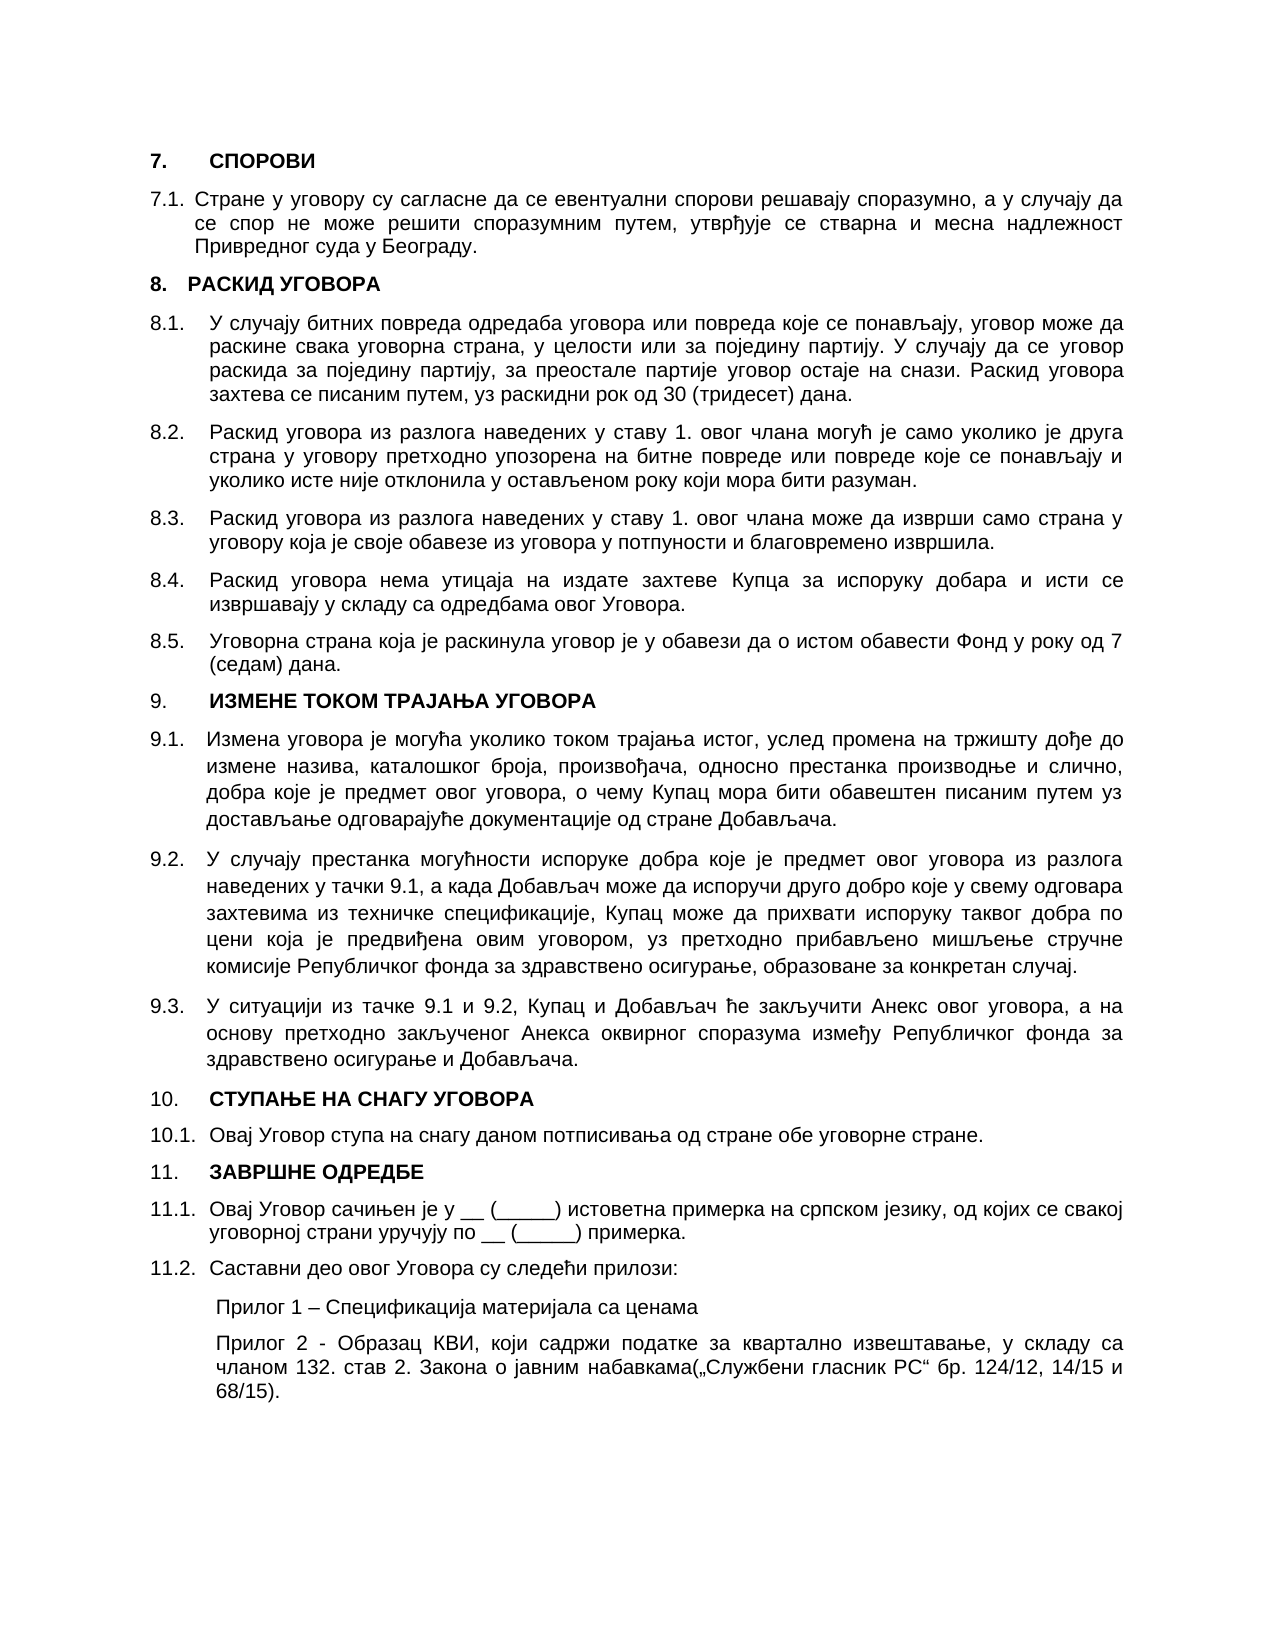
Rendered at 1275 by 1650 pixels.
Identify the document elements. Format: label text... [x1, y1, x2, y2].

list Саставни део овог Уговора су следећи прилози: [150, 1258, 1124, 1280]
list Уговорна страна која је раскинула уговор је у обавези да о истом обавести Фонд у року од 7 (седам) дана. [150, 631, 1124, 676]
list Стране у уговору су сагласне да се евентуални спорови решавају споразумно, а у случају да се спор не може решити споразумним путем, утврђује се стварна и месна надлежност Привредног суда у Београду. [150, 187, 1124, 259]
list Раскид уговора нема утицаја на издате захтеве Купца за испоруку добара и исти се извршавају у складу са одредбама овог Уговора. [150, 568, 1124, 616]
list Раскид уговора из разлога наведених у ставу 1. овог члана могућ је само уколико је друга страна у уговору претходно упозорена на битне повреде или повреде које се понављају и уколико исте није отклонила у остављеном року који мора бити разуман. [150, 421, 1124, 492]
text Прилог 1 – Спецификација материјала са ценама [216, 1294, 1124, 1318]
list Измена уговора је могућа уколико током трајања истог, услед промена на тржишту дође до измене назива, каталошког броја, произвођача, односно престанка производње и слично, добра које је предмет овог уговора, о чему Купац мора бити обавештен писаним путем уз достављање одговарајуће документације од стране Добављача. [150, 727, 1124, 831]
list Овај Уговор ступа на снагу даном потписивања од стране обе уговорне стране. [150, 1124, 1124, 1147]
text Прилог 2 - Образац КВИ, који садржи податке за квартално извештавање, у складу са чланом 132. став 2. Закона о јавним набавкама(„Службени гласник РС“ бр. 124/12, 14/15 и 68/15). [216, 1331, 1124, 1403]
list СТУПАЊЕ НА СНАГУ УГОВОРА [150, 1088, 1124, 1111]
list У ситуацији из тачке 9.1 и 9.2, Купац и Добављач ће закључити Анекс овог уговора, а на основу претходно закљученог Анекса оквирног споразума између Републичког фонда за здравствено осигурање и Добављача. [150, 994, 1124, 1071]
list РАСКИД УГОВОРА [150, 273, 1123, 297]
list Овај Уговор сачињен је у __ (_____) истоветна примерка на српском језику, од којих се свакој уговорној страни уручују по __ (_____) примерка. [150, 1198, 1124, 1244]
list У случају престанка могућности испоруке добра које је предмет овог уговора из разлога наведених у тачки 9.1, а када Добављач може да испоручи друго добро које у свему одговара захтевима из техничке спецификације, Купац може да прихвати испоруку таквог добра по цени која је предвиђена овим уговором, уз претходно прибављено мишљење стручне комисије Републичког фонда за здравствено осигурање, образоване за конкретан случај. [150, 847, 1124, 977]
list Раскид уговора из разлога наведених у ставу 1. овог члана може да изврши само страна у уговору која је своје обавезе из уговора у потпуности и благовремено извршила. [150, 507, 1124, 554]
list ИЗМЕНЕ ТОКОМ ТРАЈАЊА УГОВОРА [150, 690, 1124, 713]
list ЗАВРШНЕ ОДРЕДБЕ [150, 1161, 1124, 1184]
list СПОРОВИ [150, 150, 1124, 173]
list У случају битних повреда одредаба уговора или повреда које се понављају, уговор може да раскине свака уговорна страна, у целости или за поједину партију. У случају да се уговор раскида за поједину партију, за преостале партије уговор остаје на снази. Раскид уговора захтева се писаним путем, уз раскидни рок од 30 (тридесет) дана. [150, 311, 1124, 407]
